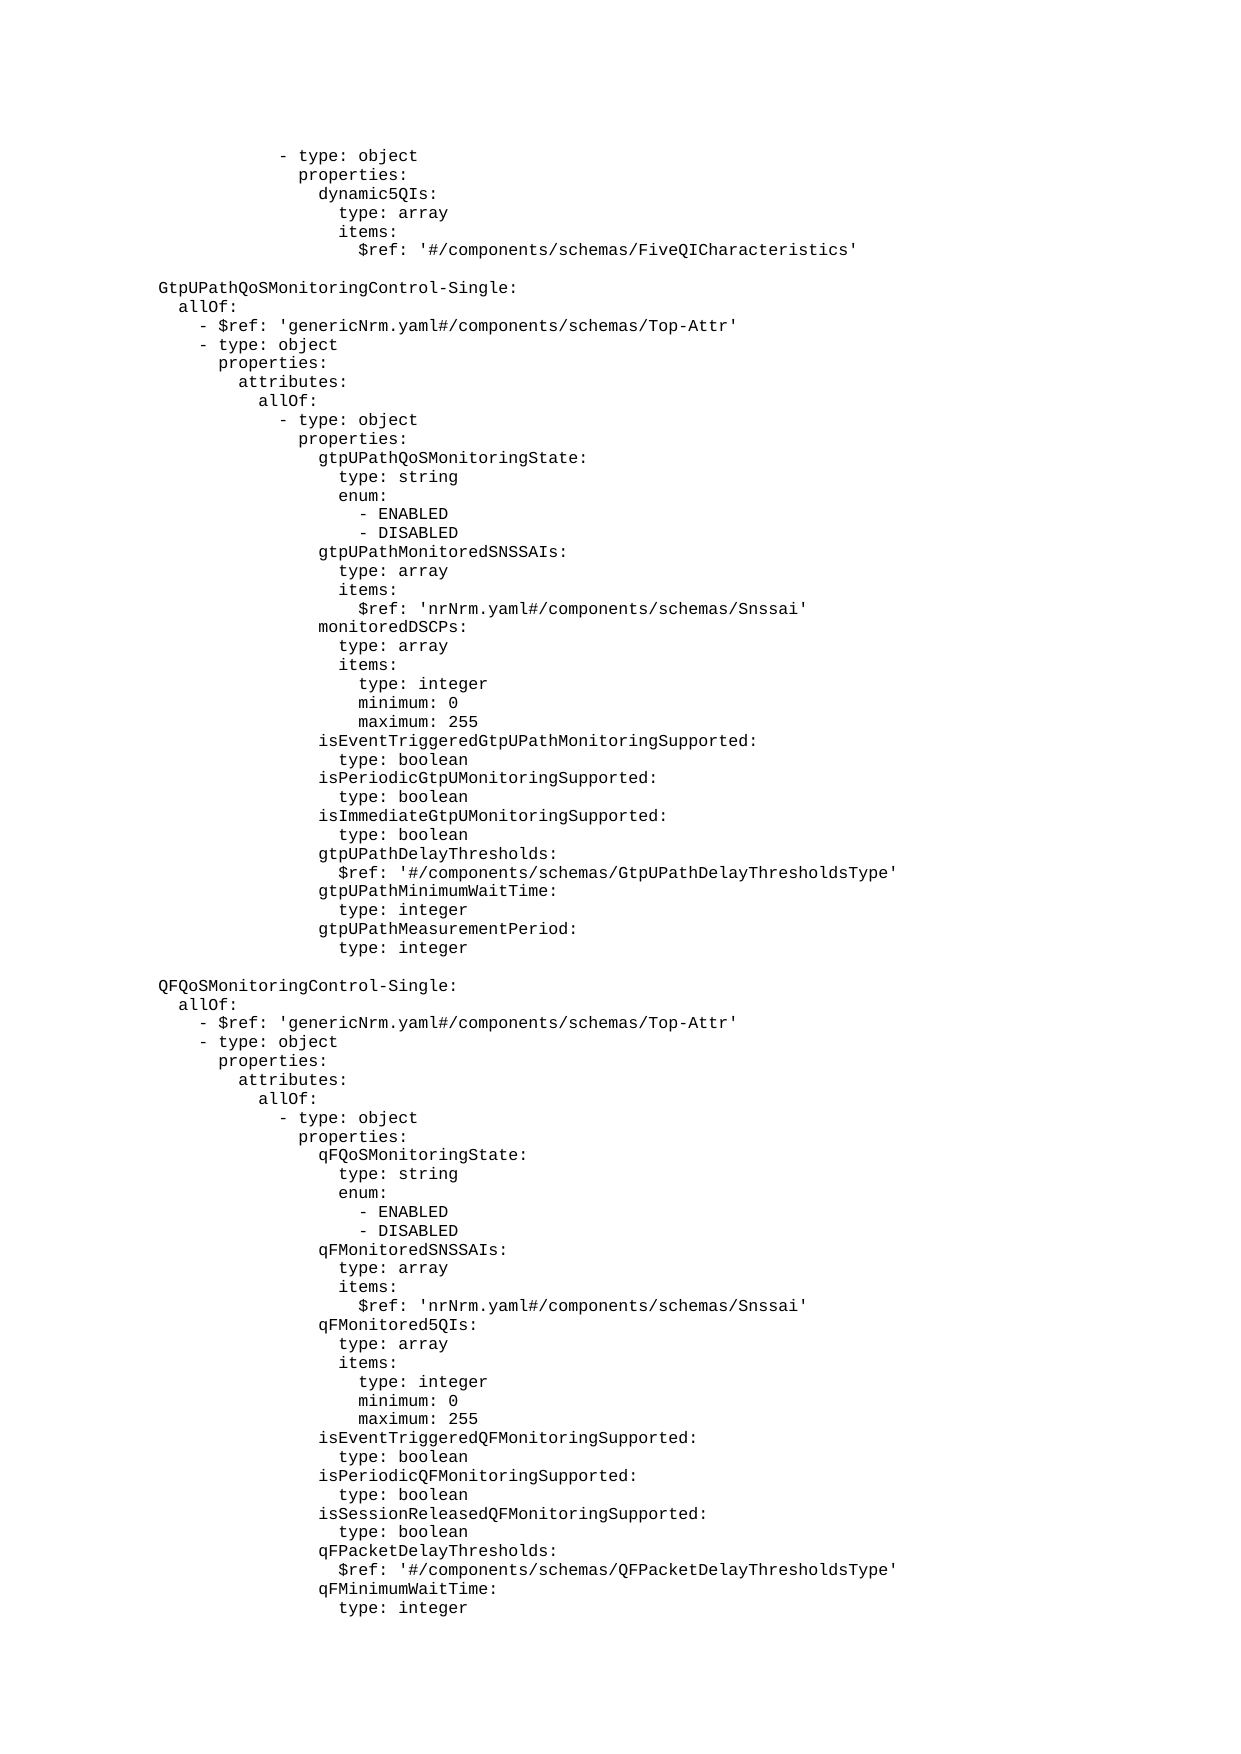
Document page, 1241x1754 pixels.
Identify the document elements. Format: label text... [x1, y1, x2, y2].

text items: [118, 657, 1122, 676]
text qFMonitoredSNSSAIs: [118, 1241, 1122, 1260]
text allOf: [118, 1090, 1122, 1109]
text type: integer [118, 676, 1122, 694]
text type: boolean [118, 751, 1122, 770]
text gtpUPathMinimumWaitTime: [118, 883, 1122, 902]
text gtpUPathDelayThresholds: [118, 845, 1122, 864]
text type: boolean [118, 1524, 1122, 1543]
text isEventTriggeredGtpUPathMonitoringSupported: [118, 732, 1122, 751]
text - type: object [118, 412, 1122, 431]
text type: integer [118, 939, 1122, 958]
text $ref: '#/components/schemas/QFPacketDelayThresholdsType' [118, 1562, 1122, 1581]
text type: array [118, 1260, 1122, 1279]
text type: boolean [118, 1486, 1122, 1505]
text GtpUPathQoSMonitoringControl-Single: [118, 280, 1122, 298]
text properties: [118, 1053, 1122, 1072]
text qFPacketDelayThresholds: [118, 1543, 1122, 1562]
text - DISABLED [118, 1222, 1122, 1241]
text isSessionReleasedQFMonitoringSupported: [118, 1505, 1122, 1524]
text isEventTriggeredQFMonitoringSupported: [118, 1430, 1122, 1449]
text $ref: 'nrNrm.yaml#/components/schemas/Snssai' [118, 600, 1122, 619]
text isPeriodicQFMonitoringSupported: [118, 1467, 1122, 1486]
text minimum: 0 [118, 694, 1122, 713]
text type: integer [118, 902, 1122, 921]
text type: string [118, 1166, 1122, 1185]
text attributes: [118, 1072, 1122, 1090]
text - type: object [118, 1034, 1122, 1053]
text properties: [118, 431, 1122, 449]
text type: boolean [118, 789, 1122, 808]
text properties: [118, 167, 1122, 185]
text items: [118, 223, 1122, 242]
text $ref: '#/components/schemas/GtpUPathDelayThresholdsType' [118, 864, 1122, 883]
text monitoredDSCPs: [118, 619, 1122, 638]
text dynamic5QIs: [118, 185, 1122, 204]
text $ref: 'nrNrm.yaml#/components/schemas/Snssai' [118, 1298, 1122, 1317]
text - type: object [118, 336, 1122, 355]
text allOf: [118, 996, 1122, 1015]
text - $ref: 'genericNrm.yaml#/components/schemas/Top-Attr' [118, 1015, 1122, 1034]
text type: string [118, 468, 1122, 487]
text items: [118, 1354, 1122, 1373]
text properties: [118, 1128, 1122, 1147]
text type: boolean [118, 1449, 1122, 1467]
text attributes: [118, 374, 1122, 393]
text - DISABLED [118, 525, 1122, 544]
text - ENABLED [118, 1203, 1122, 1222]
text maximum: 255 [118, 713, 1122, 732]
text type: array [118, 204, 1122, 223]
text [118, 317, 1122, 336]
text items: [118, 581, 1122, 600]
text properties: [118, 355, 1122, 374]
text type: array [118, 638, 1122, 657]
text allOf: [118, 298, 1122, 317]
text - type: object [118, 148, 1122, 167]
text minimum: 0 [118, 1392, 1122, 1411]
text type: array [118, 1336, 1122, 1354]
text type: boolean [118, 826, 1122, 845]
text qFMinimumWaitTime: [118, 1581, 1122, 1599]
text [118, 242, 1122, 261]
text - type: object [118, 1109, 1122, 1128]
text - ENABLED [118, 506, 1122, 525]
text allOf: [118, 393, 1122, 412]
text QFQoSMonitoringControl-Single: [118, 977, 1122, 996]
text gtpUPathQoSMonitoringState: [118, 449, 1122, 468]
text isImmediateGtpUMonitoringSupported: [118, 808, 1122, 826]
text isPeriodicGtpUMonitoringSupported: [118, 770, 1122, 789]
text maximum: 255 [118, 1411, 1122, 1430]
text qFMonitored5QIs: [118, 1317, 1122, 1336]
text type: integer [118, 1599, 1122, 1618]
text enum: [118, 1185, 1122, 1203]
text items: [118, 1279, 1122, 1298]
text gtpUPathMonitoredSNSSAIs: [118, 544, 1122, 562]
text enum: [118, 487, 1122, 506]
text qFQoSMonitoringState: [118, 1147, 1122, 1166]
text type: integer [118, 1373, 1122, 1392]
text type: array [118, 562, 1122, 581]
text gtpUPathMeasurementPeriod: [118, 921, 1122, 939]
